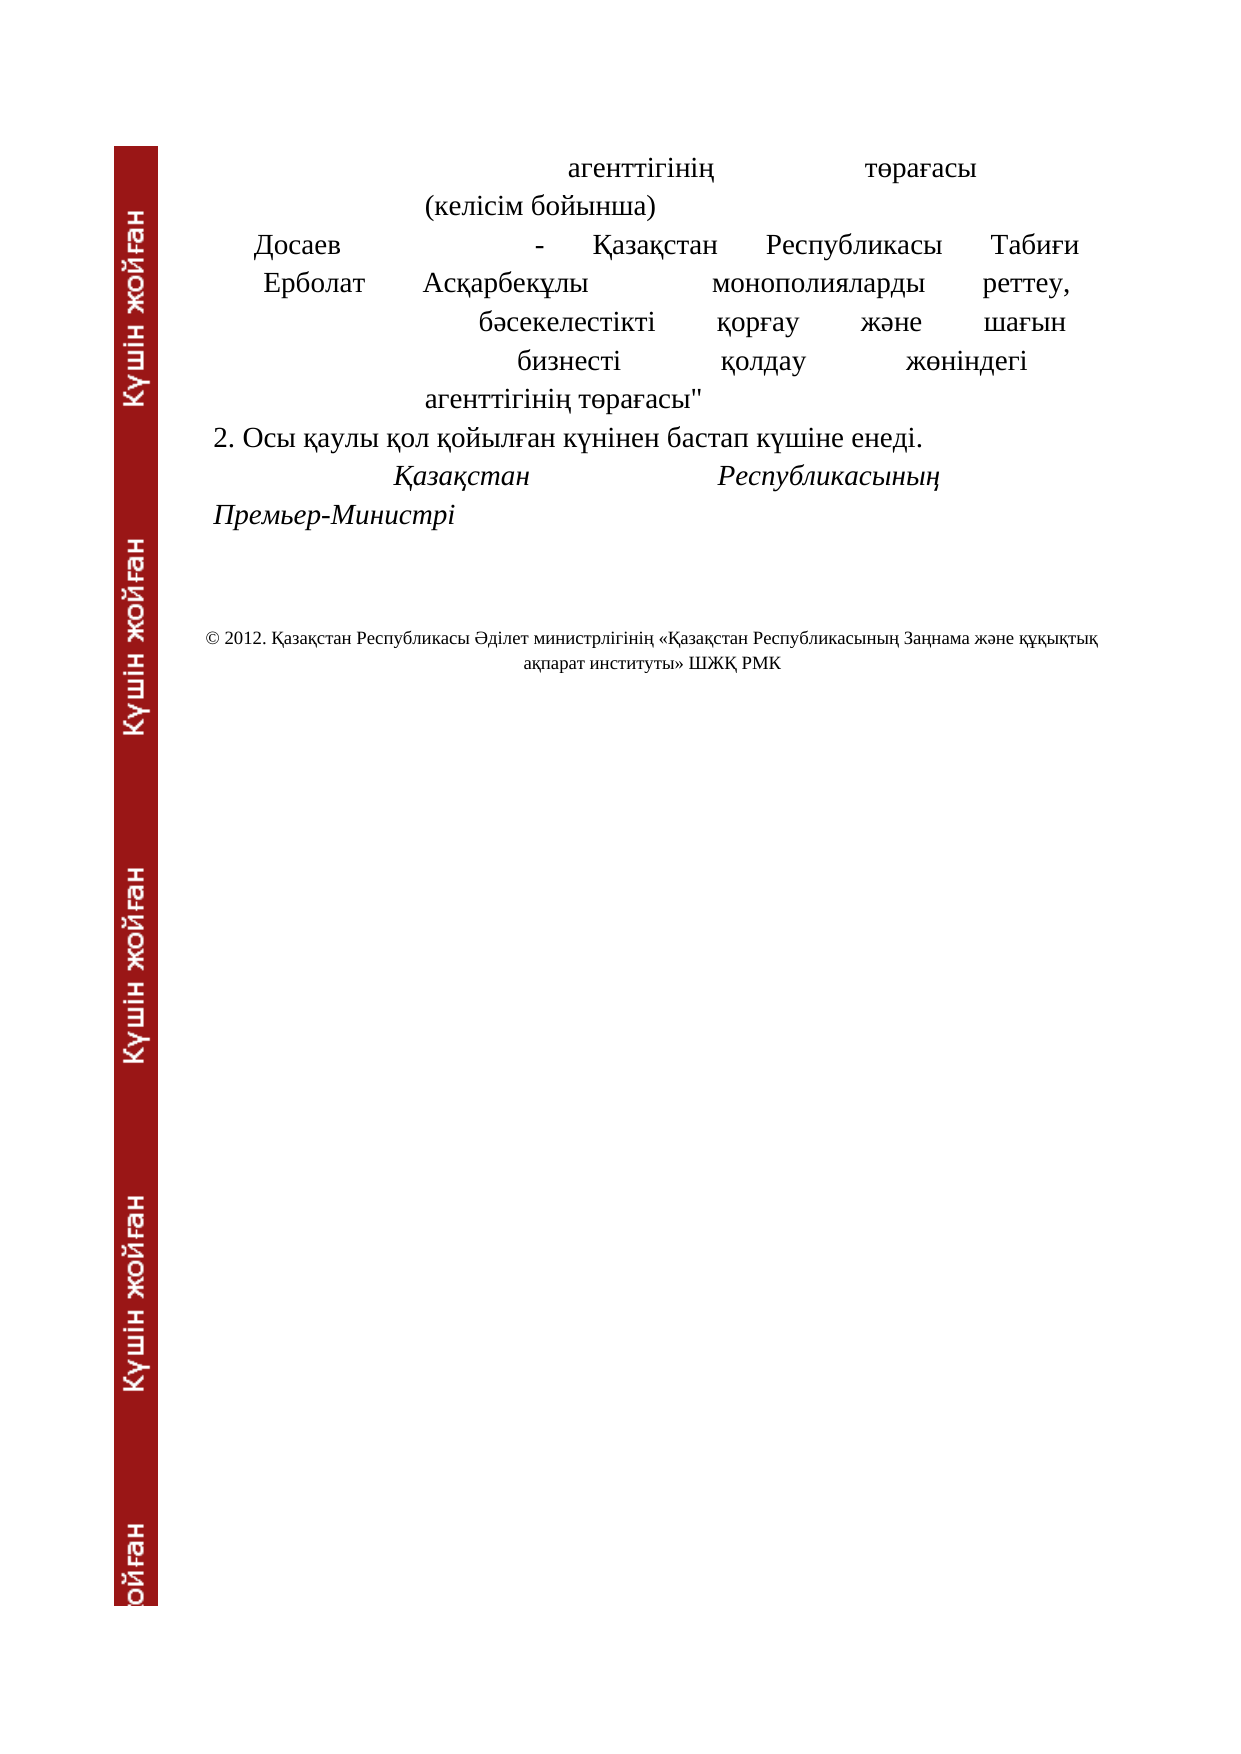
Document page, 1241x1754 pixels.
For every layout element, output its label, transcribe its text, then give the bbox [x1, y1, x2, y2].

text Досаев - Қазақстан Республикасы Табиғи Ерболат Асқарбекұлы монополияларды реттеу, бәсекелестікті қорғау және шағын бизнесті қолдау жөніндегі агенттігінің төрағасы" [112, 227, 1128, 415]
picture [114, 673, 158, 1606]
picture [114, 530, 158, 627]
picture [114, 222, 158, 227]
picture [114, 146, 158, 150]
picture [114, 415, 158, 420]
text © 2012. Қазақстан Республикасы Әділет министрлігінің «Қазақстан Республикасының Заңнама және құқықтық ақпарат институты» ШЖҚ РМК [112, 627, 1128, 673]
text Қазақстан Республикасының Премьер-Министрі [112, 458, 1128, 530]
text Бейсембетов - Қазақстан Республикасы Ескендір Қалыбекұлы Стратегиялық жоспарлау жөніндегі агенттігінің төрағасы (келісім бойынша) [112, 150, 1128, 222]
picture [114, 453, 158, 458]
text 2. Осы қаулы қол қойылған күнінен бастап күшіне енеді. [112, 420, 1128, 453]
